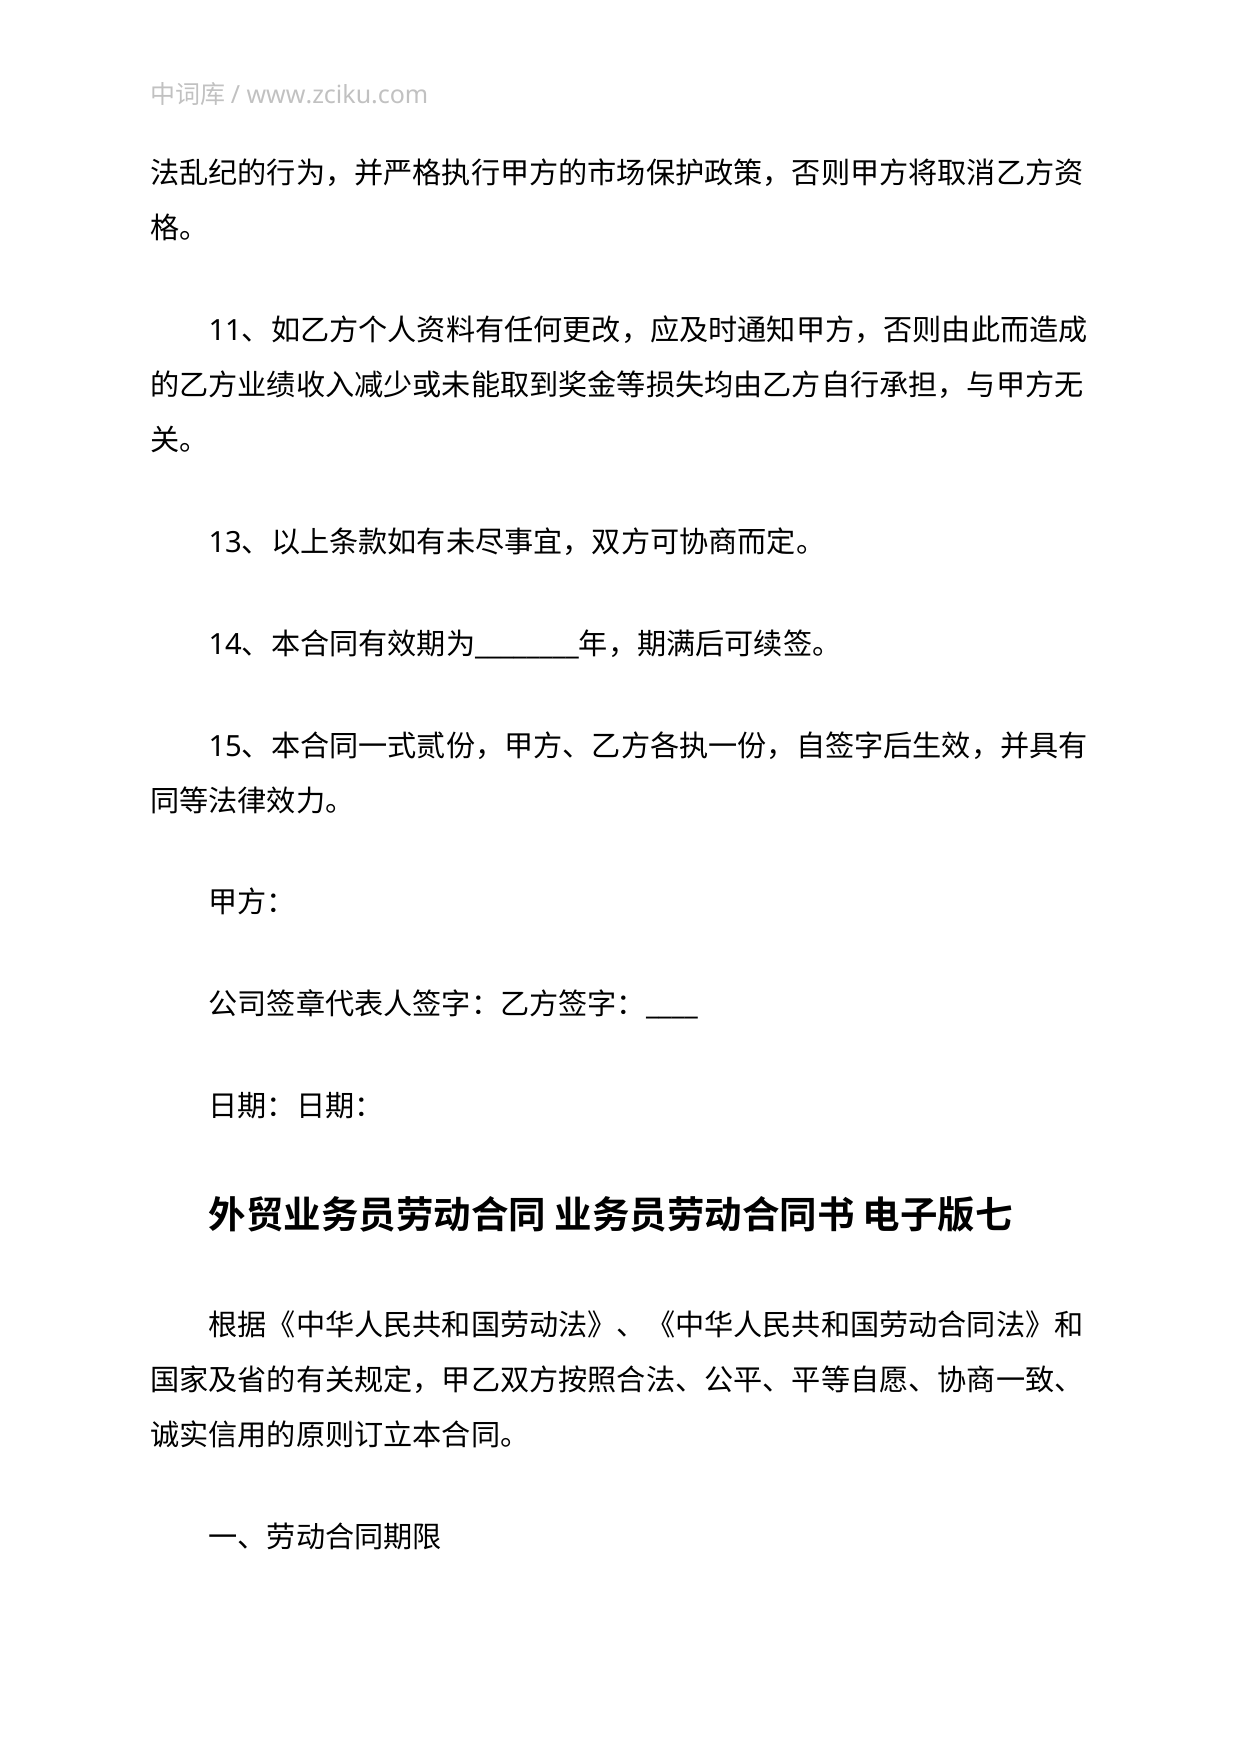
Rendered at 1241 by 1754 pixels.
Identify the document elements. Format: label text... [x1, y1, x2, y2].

text 11、如乙方个人资料有任何更改，应及时通知甲方，否则由此而造成的乙方业绩收入减少或未能取到奖金等损失均由乙方自行承担，与甲方无关。 [150, 307, 1090, 459]
text 日期：日期： [150, 1083, 1090, 1125]
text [150, 150, 1090, 247]
text 外贸业务员劳动合同 业务员劳动合同书 电子版七 [150, 1184, 1090, 1239]
text 根据《中华人民共和国劳动法》、《中华人民共和国劳动合同法》和国家及省的有关规定，甲乙双方按照合法、公平、平等自愿、协商一致、诚实信用的原则订立本合同。 [150, 1302, 1090, 1454]
text 甲方： [150, 879, 1090, 921]
text 14、本合同有效期为________年，期满后可续签。 [150, 620, 1090, 663]
text 公司签章代表人签字：乙方签字：____ [150, 981, 1090, 1023]
text 一、劳动合同期限 [150, 1513, 1090, 1556]
text 13、以上条款如有未尽事宜，双方可协商而定。 [150, 518, 1090, 561]
text 15、本合同一式贰份，甲方、乙方各执一份，自签字后生效，并具有同等法律效力。 [150, 722, 1090, 819]
